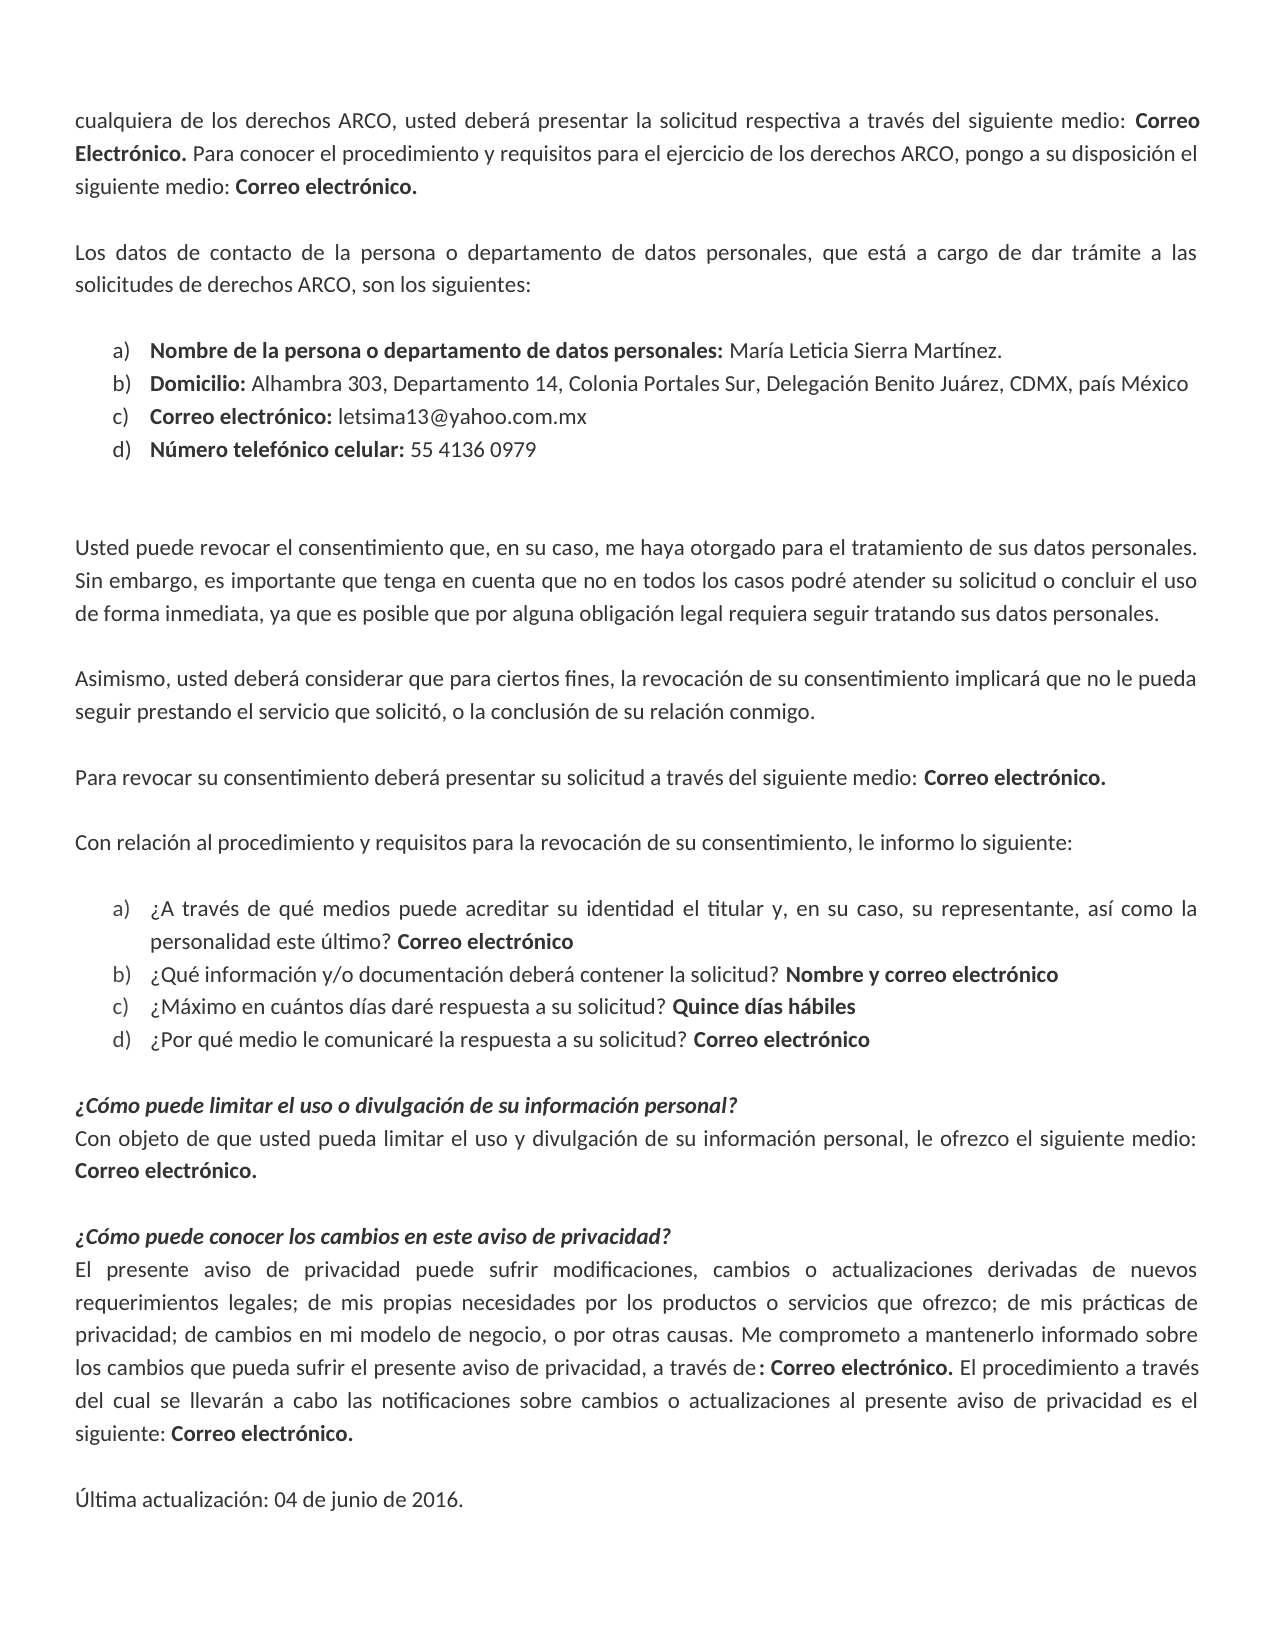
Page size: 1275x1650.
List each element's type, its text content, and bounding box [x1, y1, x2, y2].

list Nombre de la persona o departamento de datos personales: María Leticia Sierra Martínez. [112, 331, 1200, 364]
text Para revocar su consentimiento deberá presentar su solicitud a través del siguiente medio: Correo electrónico. [75, 725, 1200, 791]
list Domicilio: Alhambra 303, Departamento 14, Colonia Portales Sur, Delegación Benito Juárez, CDMX, país México [112, 364, 1200, 397]
text ¿Cómo puede conocer los cambios en este aviso de privacidad? [75, 1217, 1200, 1250]
list ¿A través de qué medios puede acreditar su identidad el titular y, en su caso, su representante, así como la personalidad este último? Correo electrónico [112, 889, 1200, 955]
list Número telefónico celular: 55 4136 0979 [112, 430, 1200, 463]
text Usted puede revocar el consentimiento que, en su caso, me haya otorgado para el tratamiento de sus datos personales. Sin embargo, es importante que tenga en cuenta que no en todos los casos podré atender su solicitud o concluir el uso de forma inmediata, ya que es posible que por alguna obligación legal requiera seguir tratando sus datos personales. [75, 528, 1200, 627]
text Con objeto de que usted pueda limitar el uso y divulgación de su información personal, le ofrezco el siguiente medio: Correo electrónico. [75, 1119, 1200, 1184]
text El presente aviso de privacidad puede sufrir modificaciones, cambios o actualizaciones derivadas de nuevos requerimientos legales; de mis propias necesidades por los productos o servicios que ofrezco; de mis prácticas de privacidad; de cambios en mi modelo de negocio, o por otras causas. Me comprometo a mantenerlo informado sobre los cambios que pueda sufrir el presente aviso de privacidad, a través de: Correo electrónico. El procedimiento a través del cual se llevarán a cabo las notificaciones sobre cambios o actualizaciones al presente aviso de privacidad es el siguiente: Correo electrónico. [75, 1250, 1200, 1447]
list ¿Por qué medio le comunicaré la respuesta a su solicitud? Correo electrónico [112, 1021, 1200, 1053]
text Con relación al procedimiento y requisitos para la revocación de su consentimiento, le informo lo siguiente: [75, 824, 1200, 856]
text Los datos de contacto de la persona o departamento de datos personales, que está a cargo de dar trámite a las solicitudes de derechos ARCO, son los siguientes: [75, 233, 1200, 299]
text ¿Cómo puede limitar el uso o divulgación de su información personal? [75, 1086, 1200, 1119]
text Asimismo, usted deberá considerar que para ciertos fines, la revocación de su consentimiento implicará que no le pueda seguir prestando el servicio que solicitó, o la conclusión de su relación conmigo. [75, 659, 1200, 725]
list Correo electrónico: letsima13@yahoo.com.mx [112, 397, 1200, 430]
list ¿Qué información y/o documentación deberá contener la solicitud? Nombre y correo electrónico [112, 955, 1200, 988]
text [75, 102, 1200, 200]
list ¿Máximo en cuántos días daré respuesta a su solicitud? Quince días hábiles [112, 988, 1200, 1021]
text Última actualización: 04 de junio de 2016. [75, 1480, 1200, 1513]
